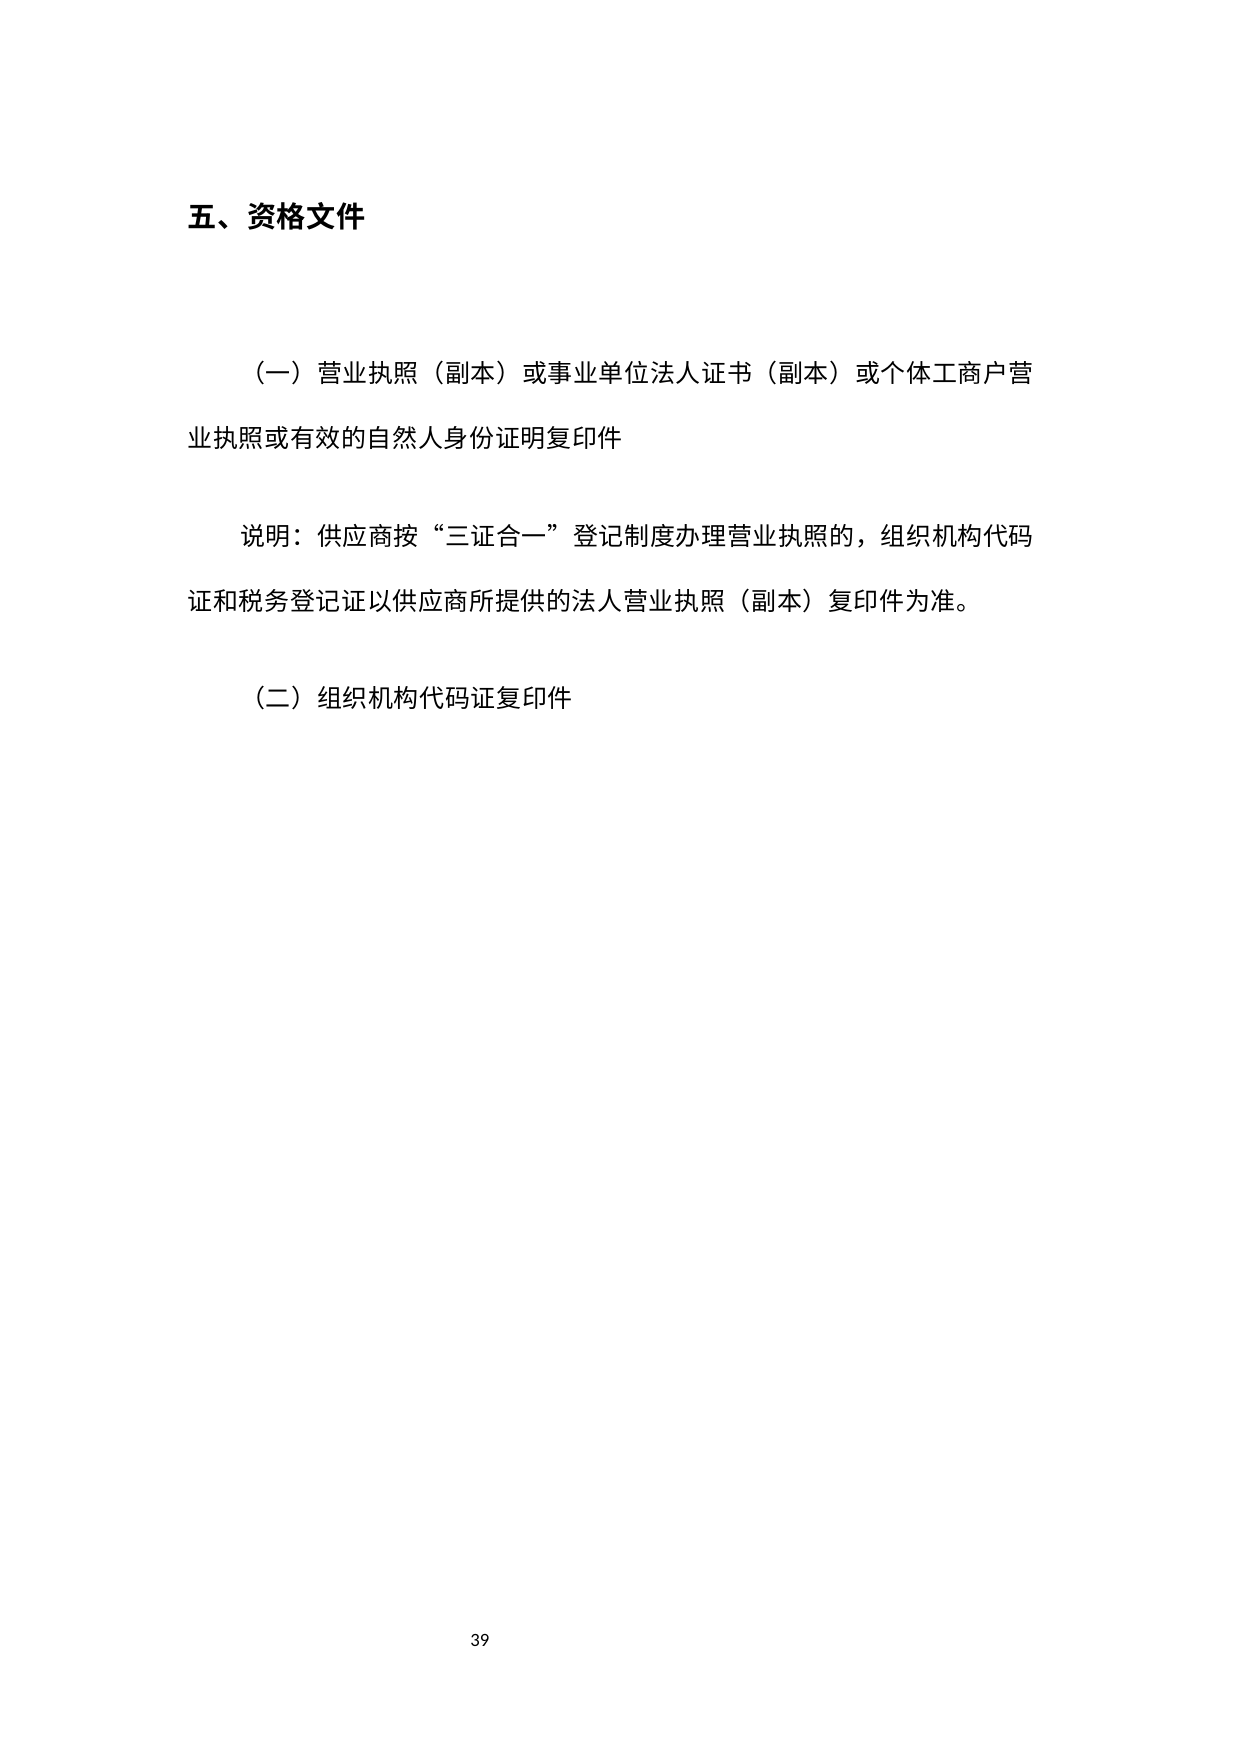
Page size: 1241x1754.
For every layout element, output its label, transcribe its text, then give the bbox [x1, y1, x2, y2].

text （一）营业执照（副本）或事业单位法人证书（副本）或个体工商户营业执照或有效的自然人身份证明复印件 [187, 339, 1053, 469]
text （二）组织机构代码证复印件 [187, 664, 1053, 729]
subtitle 五、资格文件 [187, 182, 1053, 247]
text 说明：供应商按“三证合一”登记制度办理营业执照的，组织机构代码证和税务登记证以供应商所提供的法人营业执照（副本）复印件为准。 [187, 502, 1053, 632]
